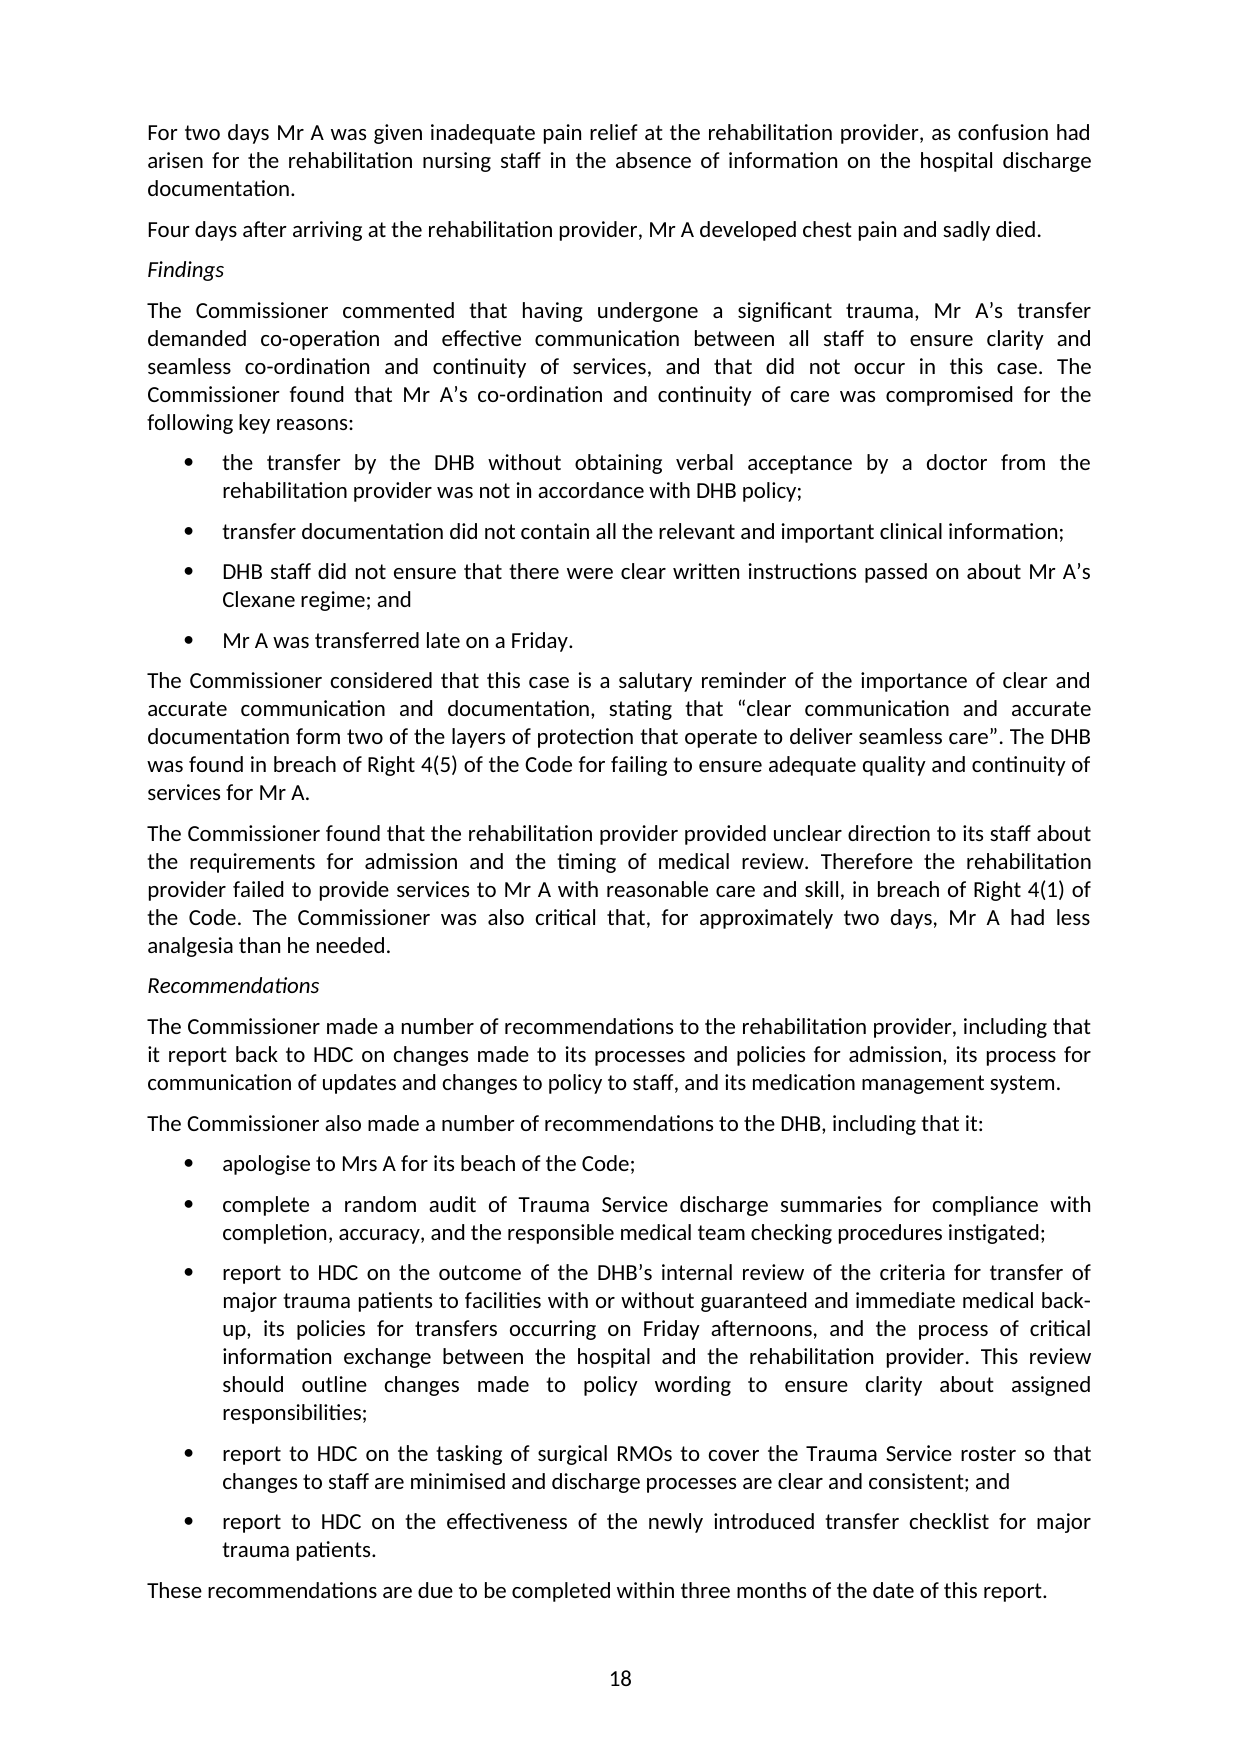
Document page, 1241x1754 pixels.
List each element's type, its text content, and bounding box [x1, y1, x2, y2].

text For two days Mr A was given inadequate pain relief at the rehabilitation provider, as confusion had arisen for the rehabilitation nursing staff in the absence of information on the hospital discharge documentation. [147, 118, 1093, 202]
text The Commissioner commented that having undergone a significant trauma, Mr A’s transfer demanded co-operation and effective communication between all staff to ensure clarity and seamless co-ordination and continuity of services, and that did not occur in this case. The Commissioner found that Mr A’s co-ordination and continuity of care was compromised for the following key reasons: [147, 296, 1093, 436]
text Findings [147, 255, 1093, 283]
list transfer documentation did not contain all the relevant and important clinical information; [184, 517, 1093, 545]
list report to HDC on the outcome of the DHB’s internal review of the criteria for transfer of major trauma patients to facilities with or without guaranteed and immediate medical back-up, its policies for transfers occurring on Friday afternoons, and the process of critical information exchange between the hospital and the rehabilitation provider. This review should outline changes made to policy wording to ensure clarity about assigned responsibilities; [184, 1258, 1093, 1426]
text The Commissioner found that the rehabilitation provider provided unclear direction to its staff about the requirements for admission and the timing of medical review. Therefore the rehabilitation provider failed to provide services to Mr A with reasonable care and skill, in breach of Right 4(1) of the Code. The Commissioner was also critical that, for approximately two days, Mr A had less analgesia than he needed. [147, 819, 1093, 959]
list report to HDC on the effectiveness of the newly introduced transfer checklist for major trauma patients. [184, 1507, 1093, 1563]
list DHB staff did not ensure that there were clear written instructions passed on about Mr A’s Clexane regime; and [184, 557, 1093, 613]
text These recommendations are due to be completed within three months of the date of this report. [147, 1576, 1093, 1604]
text Four days after arriving at the rehabilitation provider, Mr A developed chest pain and sadly died. [147, 215, 1093, 243]
text Recommendations [147, 972, 1093, 1000]
list apologise to Mrs A for its beach of the Code; [184, 1149, 1093, 1177]
list Mr A was transferred late on a Friday. [184, 626, 1093, 654]
text The Commissioner made a number of recommendations to the rehabilitation provider, including that it report back to HDC on changes made to its processes and policies for admission, its process for communication of updates and changes to policy to staff, and its medication management system. [147, 1012, 1093, 1096]
text The Commissioner considered that this case is a salutary reminder of the importance of clear and accurate communication and documentation, stating that “clear communication and accurate documentation form two of the layers of protection that operate to deliver seamless care”. The DHB was found in breach of Right 4(5) of the Code for failing to ensure adequate quality and continuity of services for Mr A. [147, 666, 1093, 807]
list complete a random audit of Trauma Service discharge summaries for compliance with completion, accuracy, and the responsible medical team checking procedures instigated; [184, 1190, 1093, 1246]
list the transfer by the DHB without obtaining verbal acceptance by a doctor from the rehabilitation provider was not in accordance with DHB policy; [184, 448, 1093, 504]
list report to HDC on the tasking of surgical RMOs to cover the Trauma Service roster so that changes to staff are minimised and discharge processes are clear and consistent; and [184, 1439, 1093, 1495]
text The Commissioner also made a number of recommendations to the DHB, including that it: [147, 1109, 1093, 1137]
